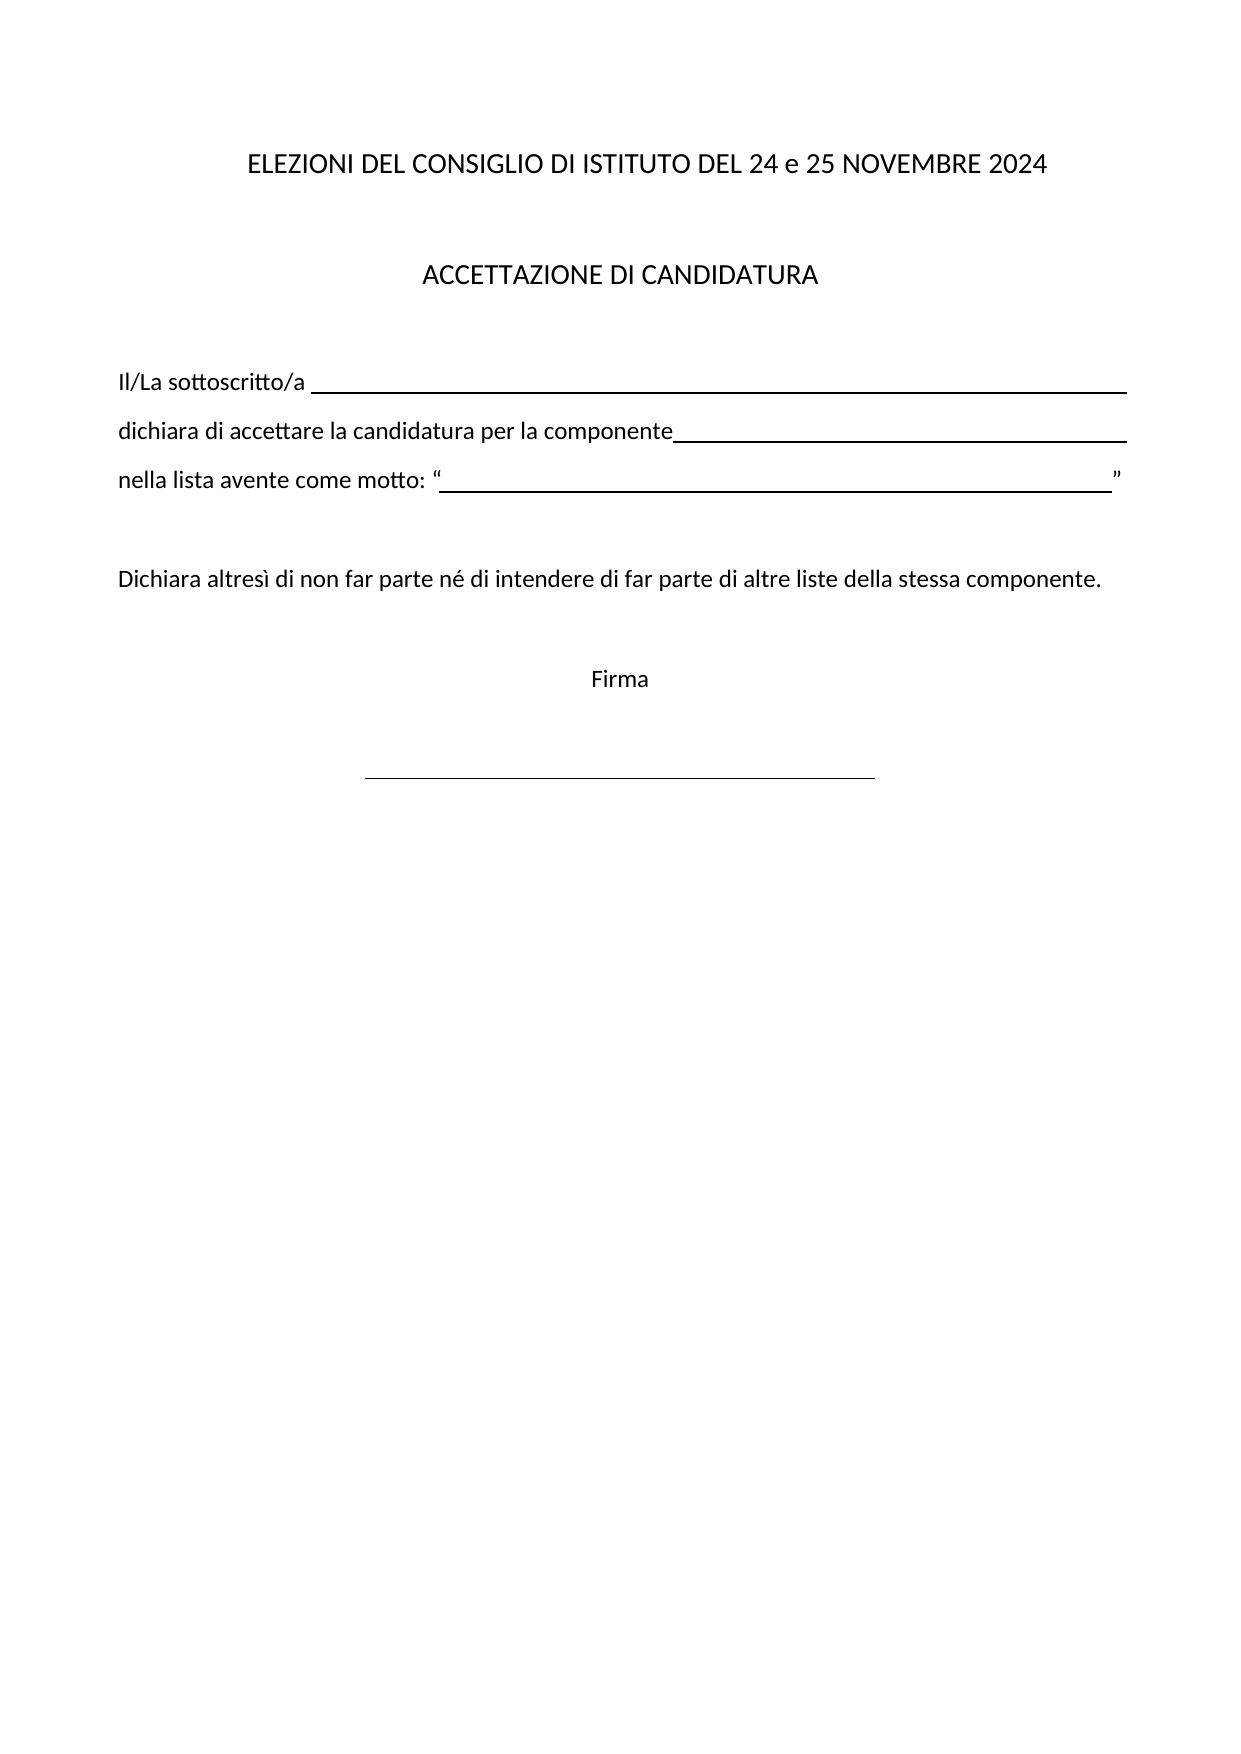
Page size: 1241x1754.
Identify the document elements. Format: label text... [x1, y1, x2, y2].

text nella lista avente come motto: “ ” [118, 464, 1138, 495]
text Firma [229, 663, 1012, 693]
text Dichiara altresì di non far parte né di intendere di far parte di altre liste della stessa componente. [118, 564, 1138, 594]
text Il/La sottoscritto/a dichiara di accettare la candidatura per la componente [118, 366, 1127, 446]
title ACCETTAZIONE DI CANDIDATURA [229, 256, 1012, 291]
title ELEZIONI DEL CONSIGLIO DI ISTITUTO DEL 24 e 25 NOVEMBRE 2024 [229, 146, 1066, 181]
